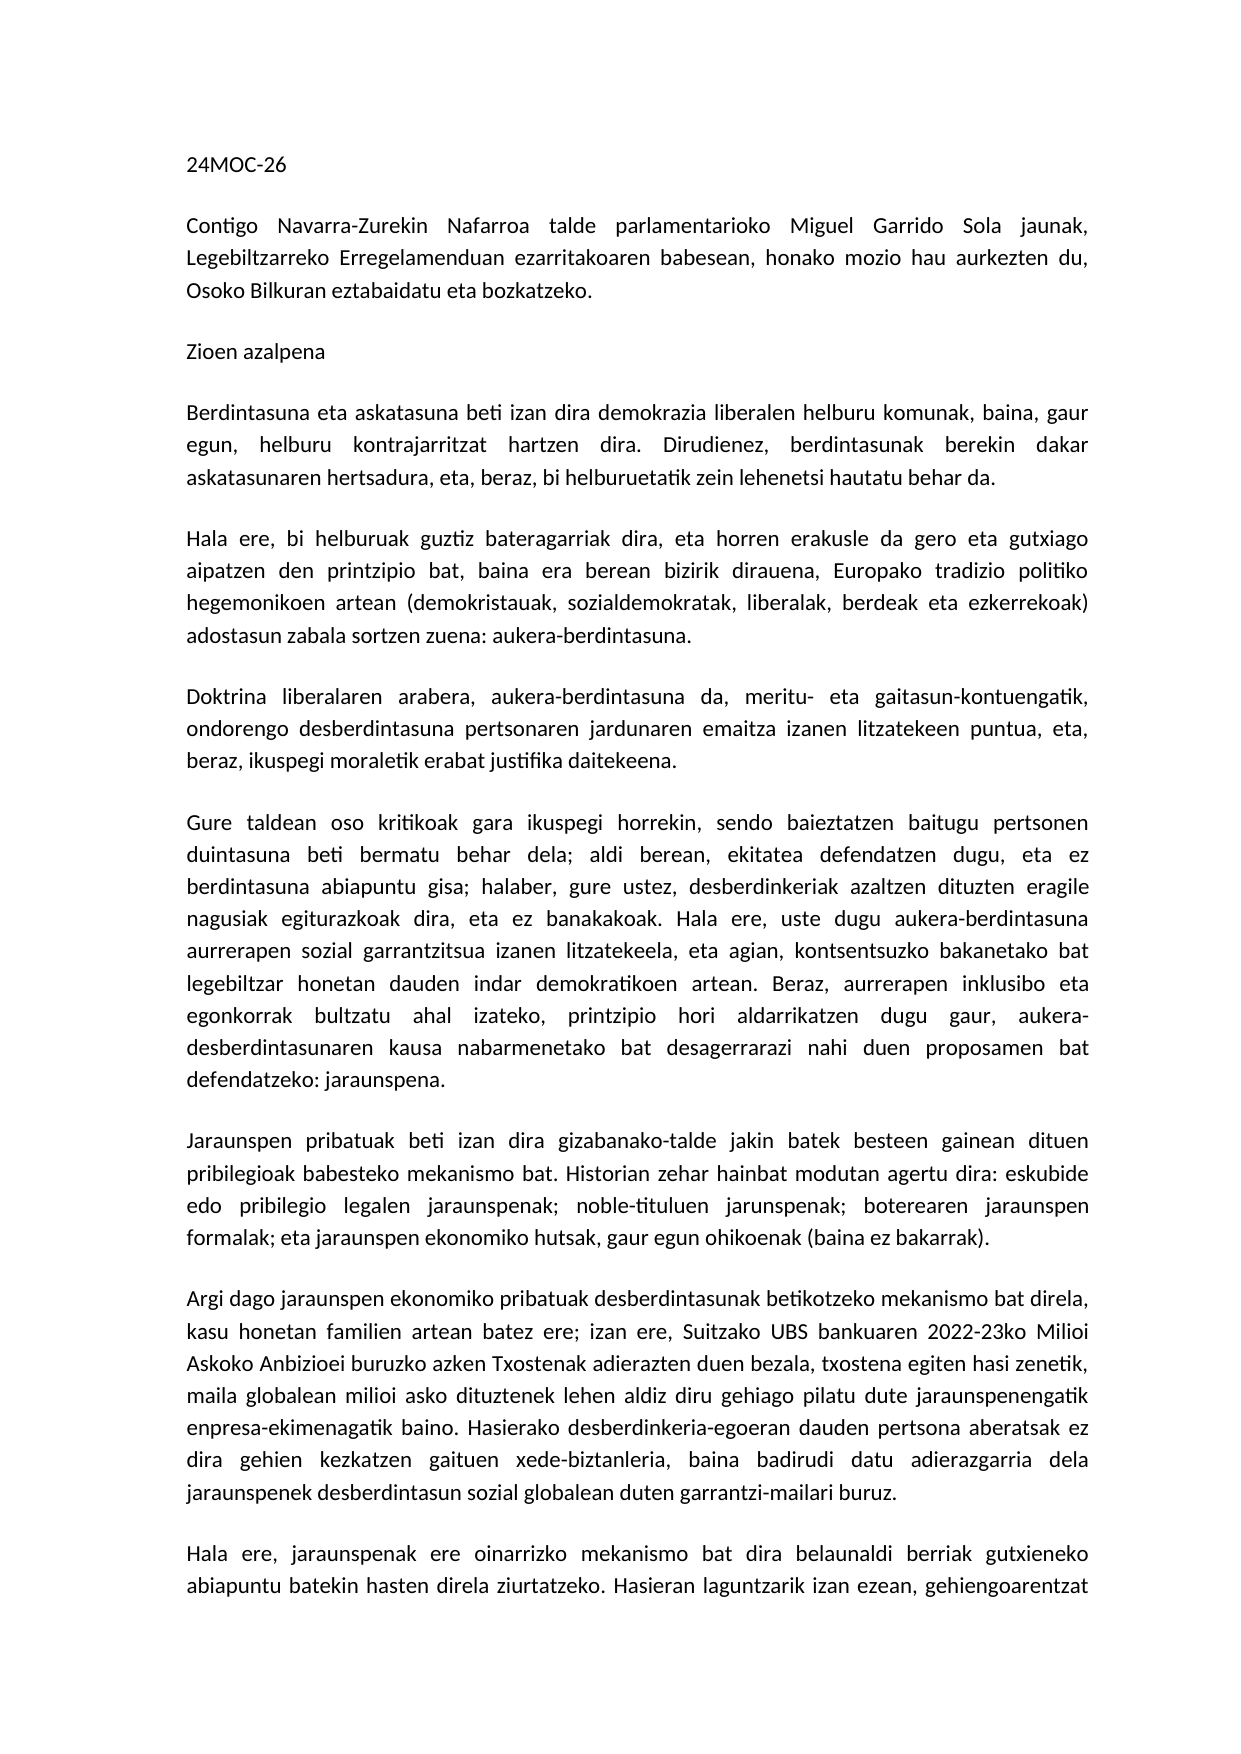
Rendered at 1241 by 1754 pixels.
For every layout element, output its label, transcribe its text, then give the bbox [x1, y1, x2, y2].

text Gure taldean oso kritikoak gara ikuspegi horrekin, sendo baieztatzen baitugu pertsonen duintasuna beti bermatu behar dela; aldi berean, ekitatea defendatzen dugu, eta ez berdintasuna abiapuntu gisa; halaber, gure ustez, desberdinkeriak azaltzen dituzten eragile nagusiak egiturazkoak dira, eta ez banakakoak. Hala ere, uste dugu aukera-berdintasuna aurrerapen sozial garrantzitsua izanen litzatekeela, eta agian, kontsentsuzko bakanetako bat legebiltzar honetan dauden indar demokratikoen artean. Beraz, aurrerapen inklusibo eta egonkorrak bultzatu ahal izateko, printzipio hori aldarrikatzen dugu gaur, aukera-desberdintasunaren kausa nabarmenetako bat desagerrarazi nahi duen proposamen bat defendatzeko: jaraunspena. [186, 808, 1091, 1093]
text Doktrina liberalaren arabera, aukera-berdintasuna da, meritu- eta gaitasun-kontuengatik, ondorengo desberdintasuna pertsonaren jardunaren emaitza izanen litzatekeen puntua, eta, beraz, ikuspegi moraletik erabat justifika daitekeena. [186, 682, 1090, 774]
text Hala ere, bi helburuak guztiz bateragarriak dira, eta horren erakusle da gero eta gutxiago aipatzen den printzipio bat, baina era berean bizirik dirauena, Europako tradizio politiko hegemonikoen artean (demokristauak, sozialdemokratak, liberalak, berdeak eta ezkerrekoak) adostasun zabala sortzen zuena: aukera-berdintasuna. [186, 524, 1090, 649]
text Contigo Navarra-Zurekin Nafarroa talde parlamentarioko Miguel Garrido Sola jaunak, Legebiltzarreko Erregelamenduan ezarritakoaren babesean, honako mozio hau aurkezten du, Osoko Bilkuran eztabaidatu eta bozkatzeko. [186, 211, 1090, 304]
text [186, 1539, 1091, 1599]
text 24MOC-26 [112, 150, 1090, 178]
text Argi dago jaraunspen ekonomiko pribatuak desberdintasunak betikotzeko mekanismo bat direla, kasu honetan familien artean batez ere; izan ere, Suitzako UBS bankuaren 2022-23ko Milioi Askoko Anbizioei buruzko azken Txostenak adierazten duen bezala, txostena egiten hasi zenetik, maila globalean milioi asko dituztenek lehen aldiz diru gehiago pilatu dute jaraunspenengatik enpresa-ekimenagatik baino. Hasierako desberdinkeria-egoeran dauden pertsona aberatsak ez dira gehien kezkatzen gaituen xede-biztanleria, baina badirudi datu adierazgarria dela jaraunspenek desberdintasun sozial globalean duten garrantzi-mailari buruz. [186, 1284, 1091, 1506]
text Jaraunspen pribatuak beti izan dira gizabanako-talde jakin batek besteen gainean dituen pribilegioak babesteko mekanismo bat. Historian zehar hainbat modutan agertu dira: eskubide edo pribilegio legalen jaraunspenak; noble-tituluen jarunspenak; boterearen jaraunspen formalak; eta jaraunspen ekonomiko hutsak, gaur egun ohikoenak (baina ez bakarrak). [186, 1127, 1091, 1251]
text Berdintasuna eta askatasuna beti izan dira demokrazia liberalen helburu komunak, baina, gaur egun, helburu kontrajarritzat hartzen dira. Dirudienez, berdintasunak berekin dakar askatasunaren hertsadura, eta, beraz, bi helburuetatik zein lehenetsi hautatu behar da. [186, 398, 1090, 491]
text Zioen azalpena [112, 337, 1090, 365]
